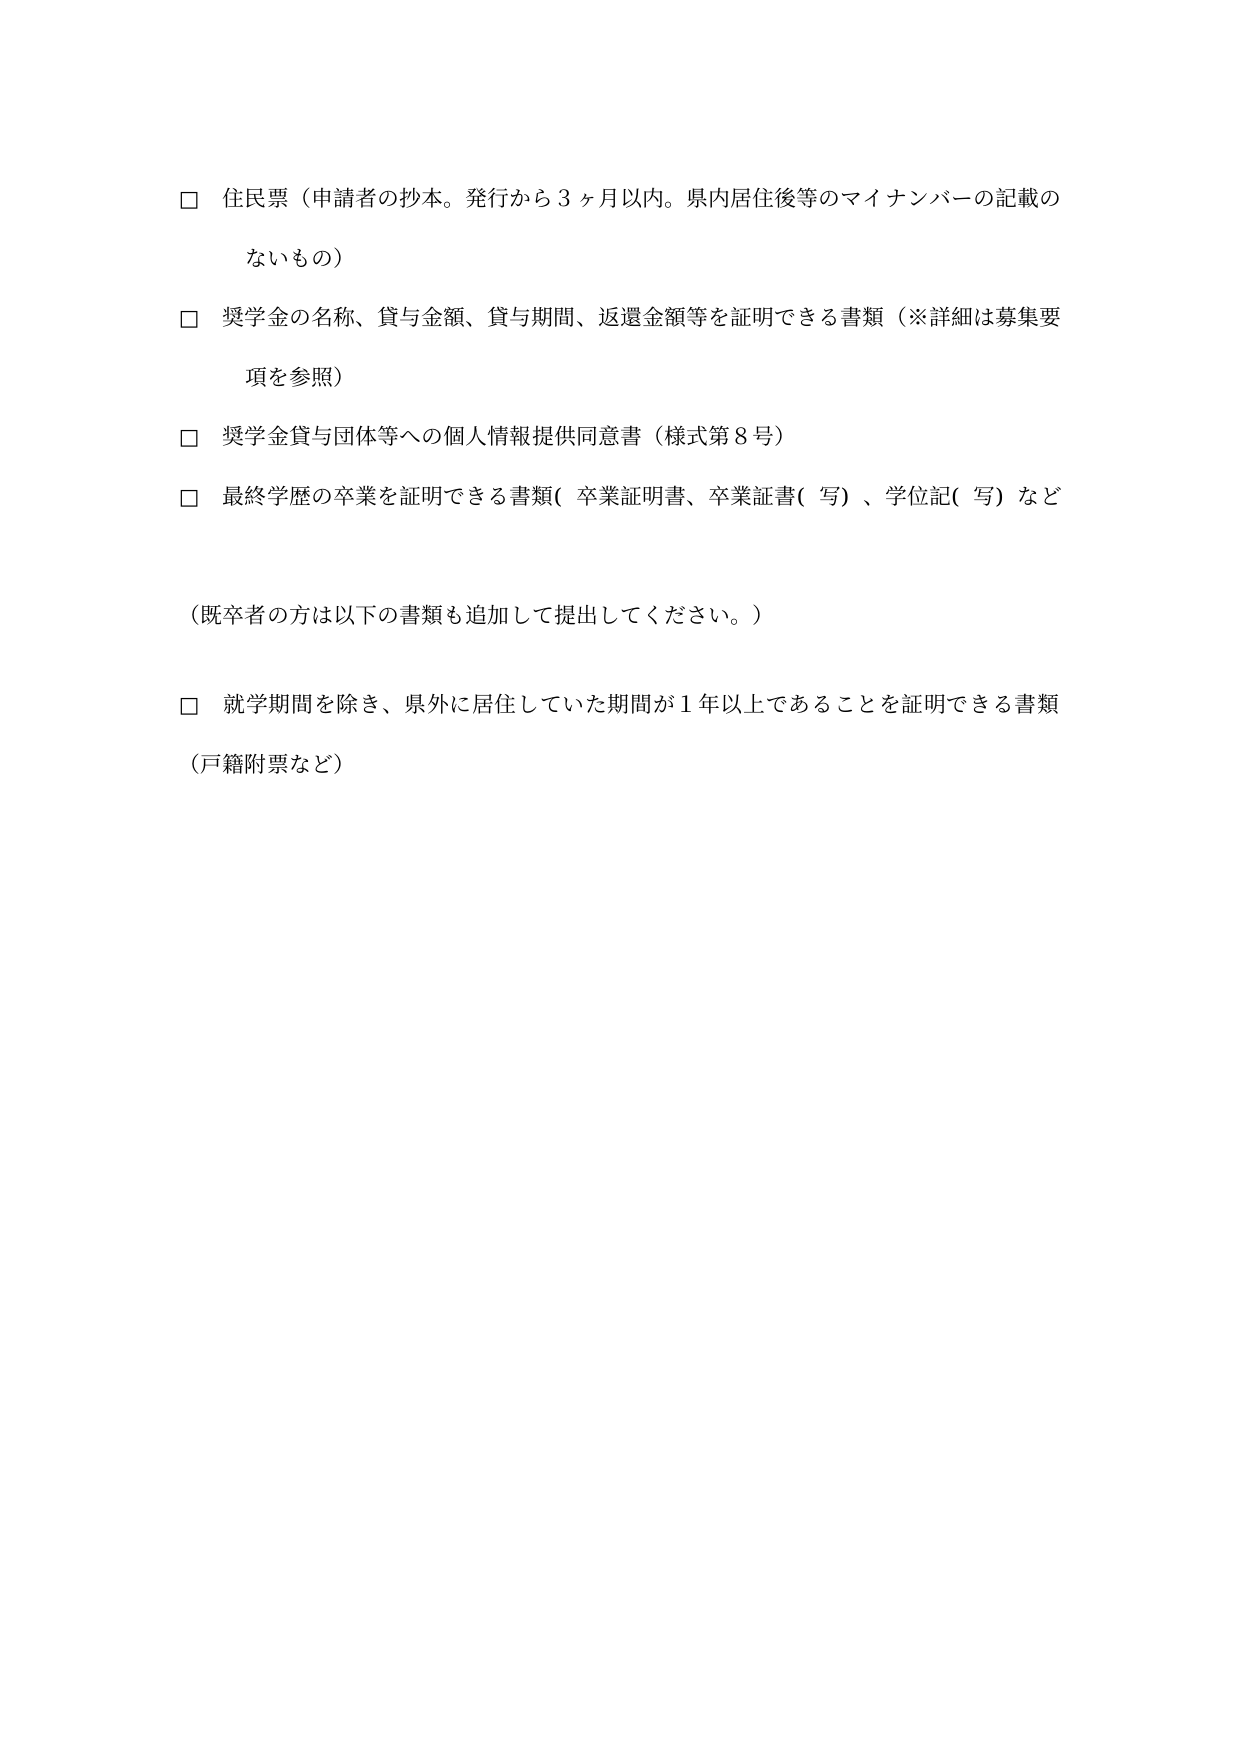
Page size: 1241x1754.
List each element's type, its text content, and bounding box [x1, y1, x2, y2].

text □ 最終学歴の卒業を証明できる書類(卒業証明書、卒業証書(写)、学位記(写)など [178, 465, 1062, 524]
text □ 就学期間を除き、県外に居住していた期間が１年以上であることを証明できる書類（戸籍附票など） [134, 673, 1062, 793]
text □ 奨学金貸与団体等への個人情報提供同意書（様式第８号） [178, 405, 1062, 465]
text （既卒者の方は以下の書類も追加して提出してください。） [178, 584, 1062, 644]
text □ 奨学金の名称、貸与金額、貸与期間、返還金額等を証明できる書類（※詳細は募集要項を参照） [178, 286, 1062, 405]
text □ 住民票（申請者の抄本。発行から３ヶ月以内。県内居住後等のマイナンバーの記載のないもの） [178, 167, 1062, 286]
